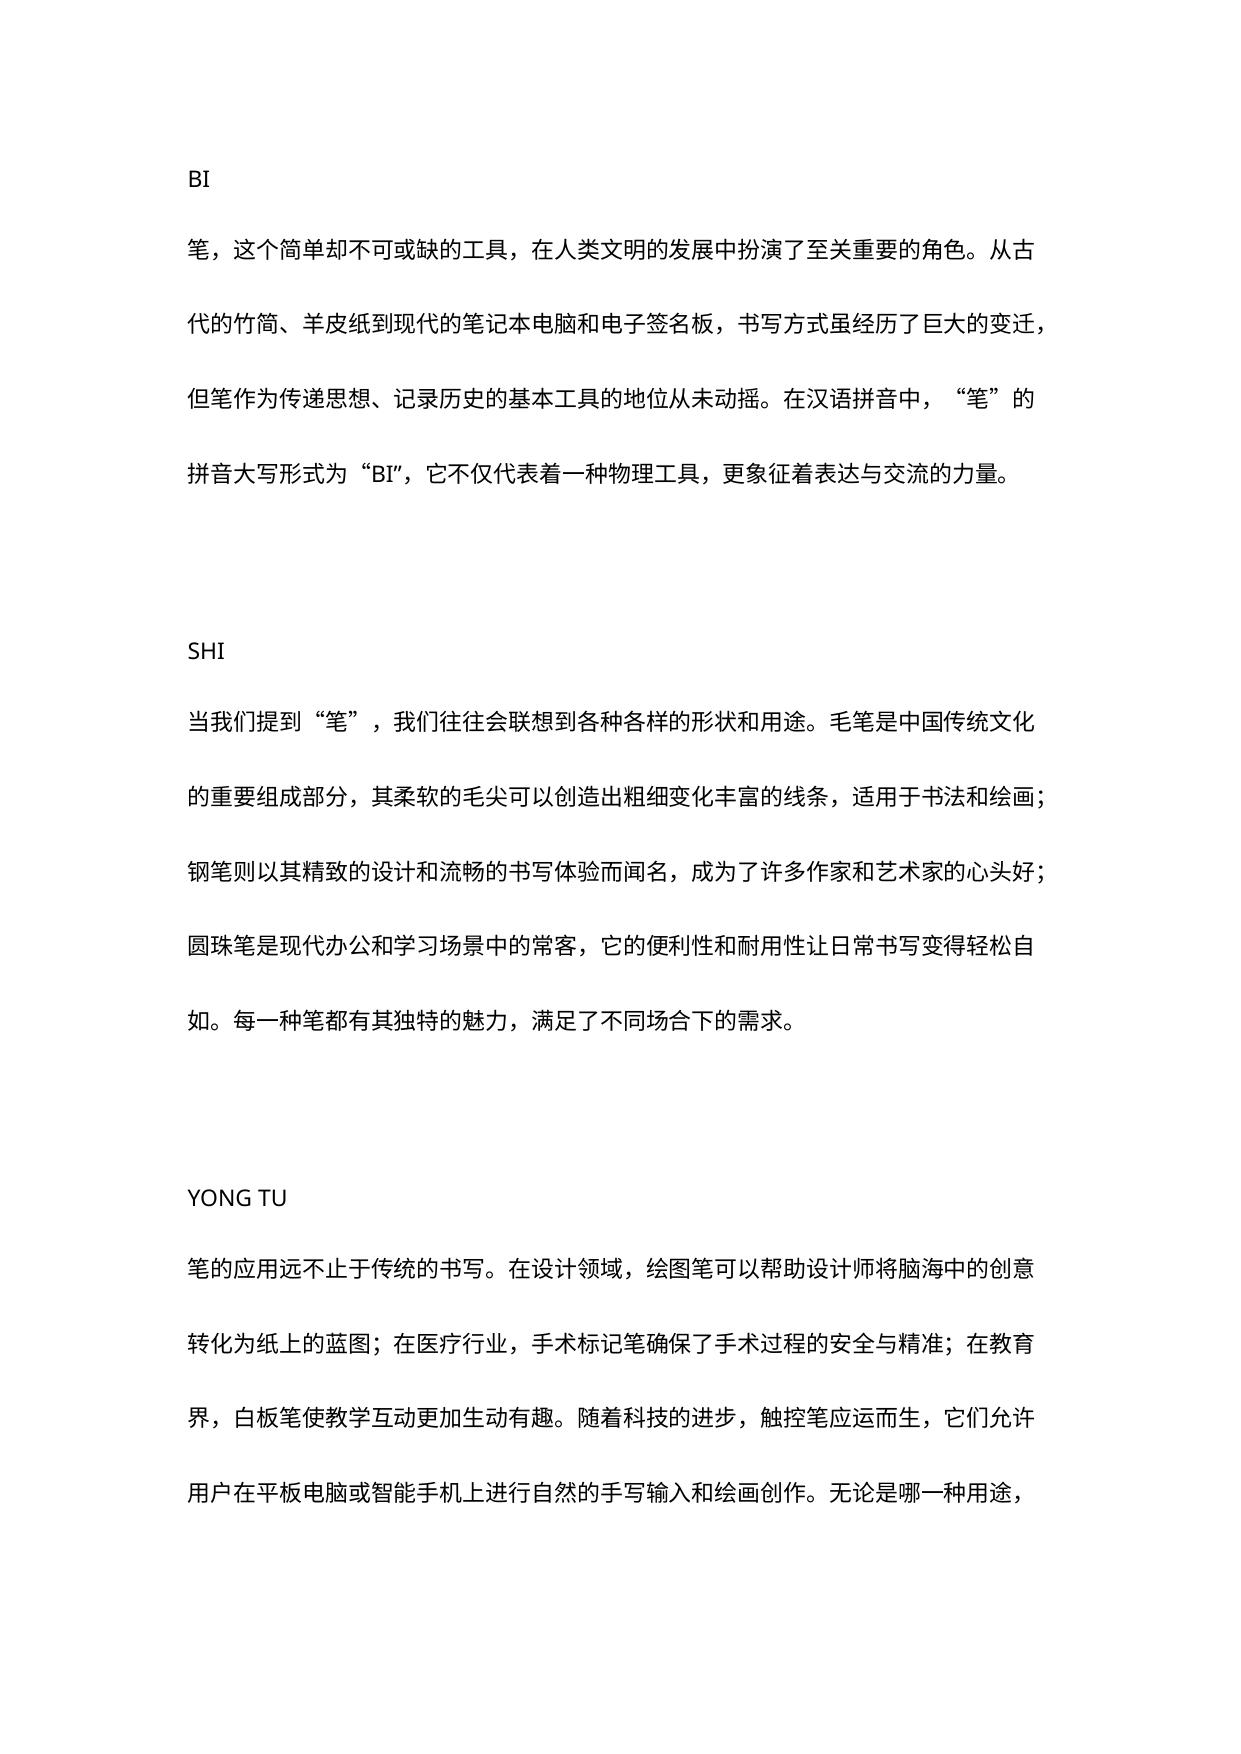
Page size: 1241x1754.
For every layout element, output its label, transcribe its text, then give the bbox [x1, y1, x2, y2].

text SHI [187, 634, 1053, 667]
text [187, 1235, 1053, 1524]
text BI [187, 162, 1053, 194]
text 当我们提到“笔”，我们往往会联想到各种各样的形状和用途。毛笔是中国传统文化的重要组成部分，其柔软的毛尖可以创造出粗细变化丰富的线条，适用于书法和绘画；钢笔则以其精致的设计和流畅的书写体验而闻名，成为了许多作家和艺术家的心头好；圆珠笔是现代办公和学习场景中的常客，它的便利性和耐用性让日常书写变得轻松自如。每一种笔都有其独特的魅力，满足了不同场合下的需求。 [187, 688, 1053, 1052]
text YONG TU [187, 1181, 1053, 1214]
text 笔，这个简单却不可或缺的工具，在人类文明的发展中扮演了至关重要的角色。从古代的竹简、羊皮纸到现代的笔记本电脑和电子签名板，书写方式虽经历了巨大的变迁，但笔作为传递思想、记录历史的基本工具的地位从未动摇。在汉语拼音中，“笔”的拼音大写形式为“BI”，它不仅代表着一种物理工具，更象征着表达与交流的力量。 [187, 216, 1053, 505]
